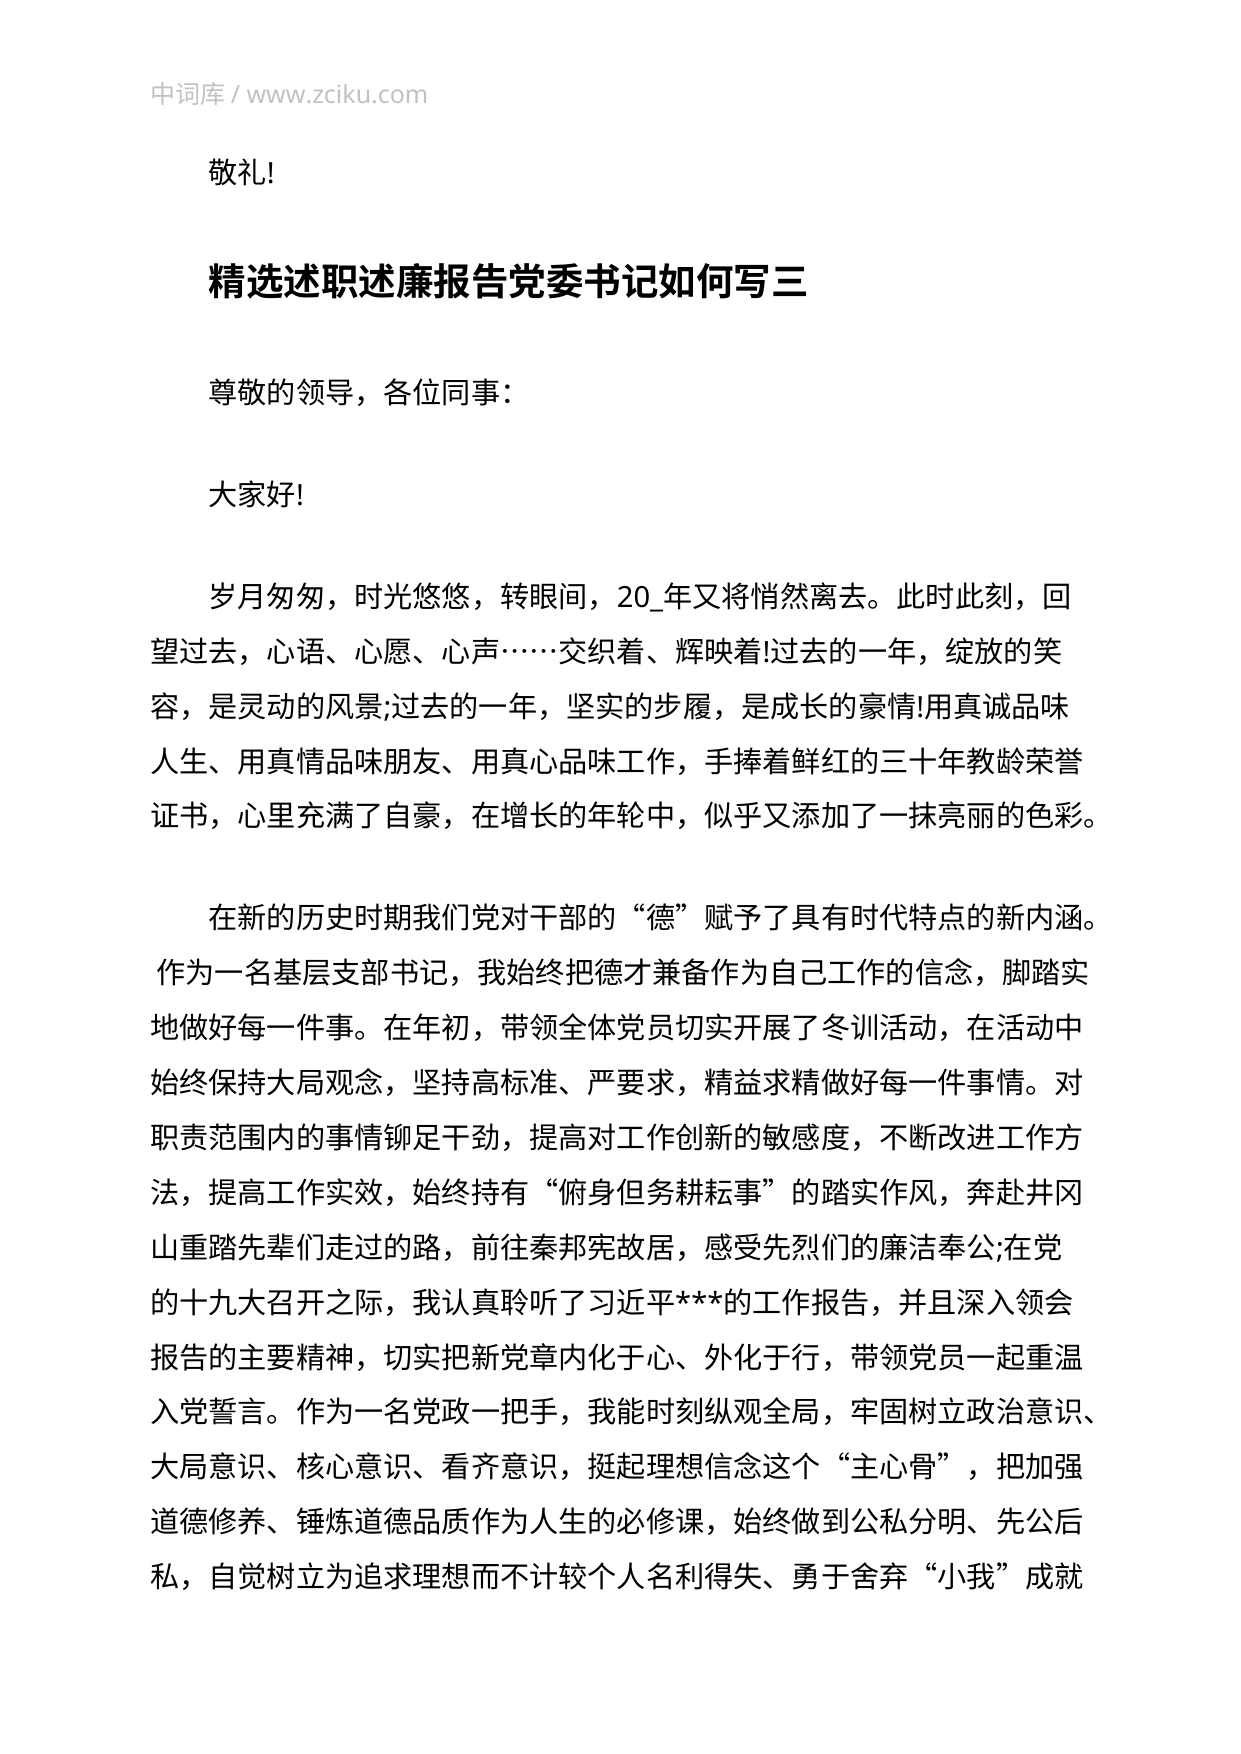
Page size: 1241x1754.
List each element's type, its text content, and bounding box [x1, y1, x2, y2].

text 敬礼! [150, 150, 1090, 192]
text 精选述职述廉报告党委书记如何写三 [150, 252, 1090, 306]
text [150, 895, 1090, 1596]
text 岁月匆匆，时光悠悠，转眼间，20_年又将悄然离去。此时此刻，回望过去，心语、心愿、心声……交织着、辉映着!过去的一年，绽放的笑容，是灵动的风景;过去的一年，坚实的步履，是成长的豪情!用真诚品味人生、用真情品味朋友、用真心品味工作，手捧着鲜红的三十年教龄荣誉证书，心里充满了自豪，在增长的年轮中，似乎又添加了一抹亮丽的色彩。 [150, 573, 1090, 835]
text 大家好! [150, 471, 1090, 513]
text 尊敬的领导，各位同事： [150, 369, 1090, 412]
